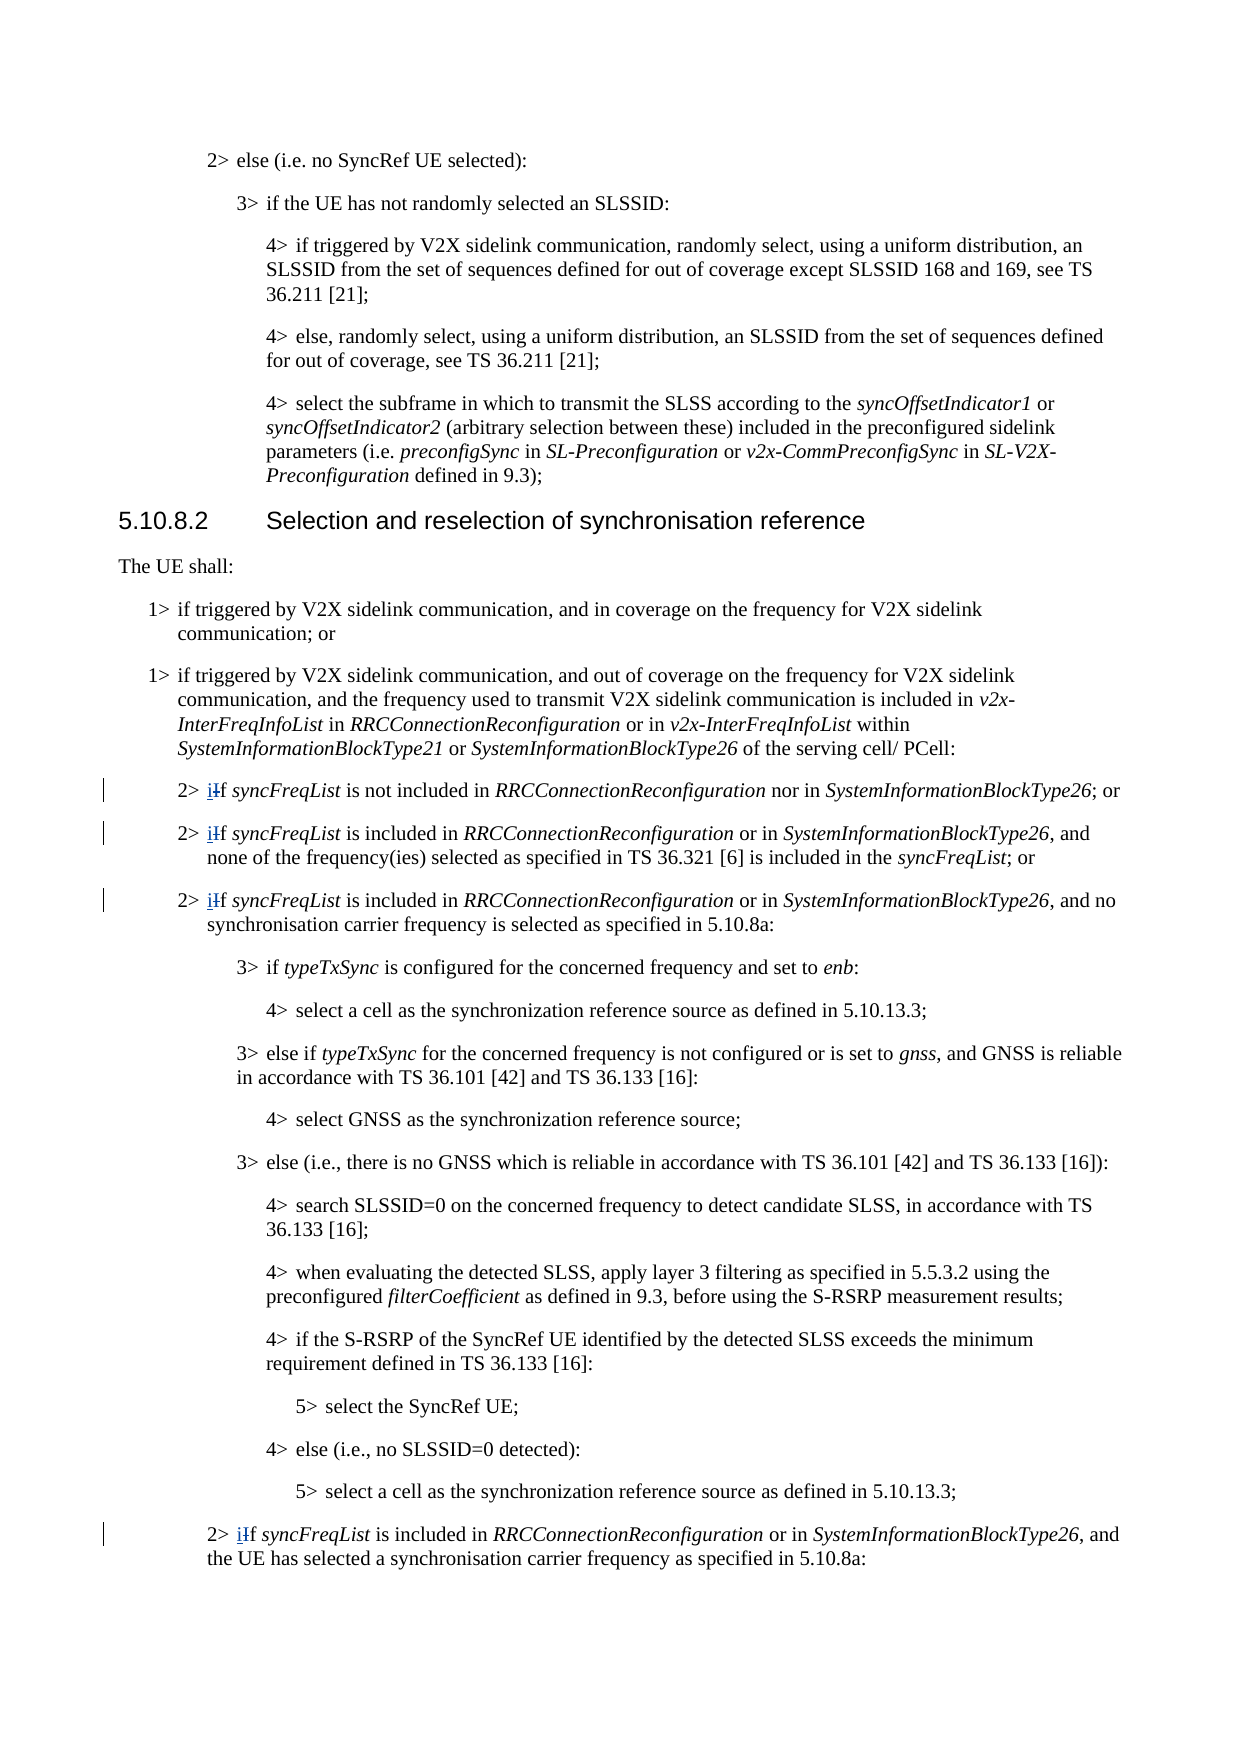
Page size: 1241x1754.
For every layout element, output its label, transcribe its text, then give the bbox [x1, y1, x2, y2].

text 4> else (i.e., no SLSSID=0 detected): [266, 1436, 1122, 1461]
text 4> else, randomly select, using a uniform distribution, an SLSSID from the set of sequences defined for out of coverage, see TS 36.211 [21]; [266, 324, 1122, 372]
text 2> f syncFreqList is included in RRCConnectionReconfiguration or in SystemInformationBlockType26, and none of the frequency(ies) selected as specified in TS 36.321 [6] is included in the syncFreqList; or [177, 821, 1122, 869]
text 4> if triggered by V2X sidelink communication, randomly select, using a uniform distribution, an SLSSID from the set of sequences defined for out of coverage except SLSSID 168 and 169, see TS 36.211 [21]; [266, 233, 1122, 306]
text 2> f syncFreqList is included in RRCConnectionReconfiguration or in SystemInformationBlockType26, and the UE has selected a synchronisation carrier frequency as specified in 5.10.8a: [207, 1522, 1122, 1570]
text 3> if the UE has not randomly selected an SLSSID: [236, 191, 1122, 214]
text 3> else if typeTxSync for the concerned frequency is not configured or is set to gnss, and GNSS is reliable in accordance with TS 36.101 [42] and TS 36.133 [16]: [236, 1041, 1122, 1089]
text The UE shall: [118, 554, 1122, 578]
text 5> select a cell as the synchronization reference source as defined in 5.10.13.3; [295, 1479, 1122, 1503]
text 4> if the S-RSRP of the SyncRef UE identified by the detected SLSS exceeds the minimum requirement defined in TS 36.133 [16]: [266, 1327, 1122, 1375]
text 4> select the subframe in which to transmit the SLSS according to the syncOffsetIndicator1 or syncOffsetIndicator2 (arbitrary selection between these) included in the preconfigured sidelink parameters (i.e. preconfigSync in SL-Preconfiguration or v2x-CommPreconfigSync in SL-V2X-Preconfiguration defined in 9.3); [266, 391, 1122, 487]
text 4> select GNSS as the synchronization reference source; [266, 1107, 1122, 1131]
text 1> if triggered by V2X sidelink communication, and out of coverage on the frequency for V2X sidelink communication, and the frequency used to transmit V2X sidelink communication is included in v2x-InterFreqInfoList in RRCConnectionReconfiguration or in v2x-InterFreqInfoList within SystemInformationBlockType21 or SystemInformationBlockType26 of the serving cell/ PCell: [148, 663, 1122, 759]
text 2> else (i.e. no SyncRef UE selected): [207, 148, 1122, 172]
text 4> select a cell as the synchronization reference source as defined in 5.10.13.3; [266, 998, 1122, 1022]
text 2> f syncFreqList is not included in RRCConnectionReconfiguration nor in SystemInformationBlockType26; or [177, 778, 1122, 802]
text 4> search SLSSID=0 on the concerned frequency to detect candidate SLSS, in accordance with TS 36.133 [16]; [266, 1193, 1122, 1241]
text 2> f syncFreqList is included in RRCConnectionReconfiguration or in SystemInformationBlockType26, and no synchronisation carrier frequency is selected as specified in 5.10.8a: [177, 888, 1122, 936]
text 1> if triggered by V2X sidelink communication, and in coverage on the frequency for V2X sidelink communication; or [148, 596, 1122, 644]
text 3> if typeTxSync is configured for the concerned frequency and set to enb: [236, 955, 1122, 979]
text 4> when evaluating the detected SLSS, apply layer 3 filtering as specified in 5.5.3.2 using the preconfigured filterCoefficient as defined in 9.3, before using the S-RSRP measurement results; [266, 1260, 1122, 1308]
text 5> select the SyncRef UE; [295, 1394, 1122, 1418]
text 3> else (i.e., there is no GNSS which is reliable in accordance with TS 36.101 [42] and TS 36.133 [16]): [236, 1150, 1122, 1174]
subtitle 5.10.8.2 Selection and reselection of synchronisation reference [118, 506, 1122, 535]
